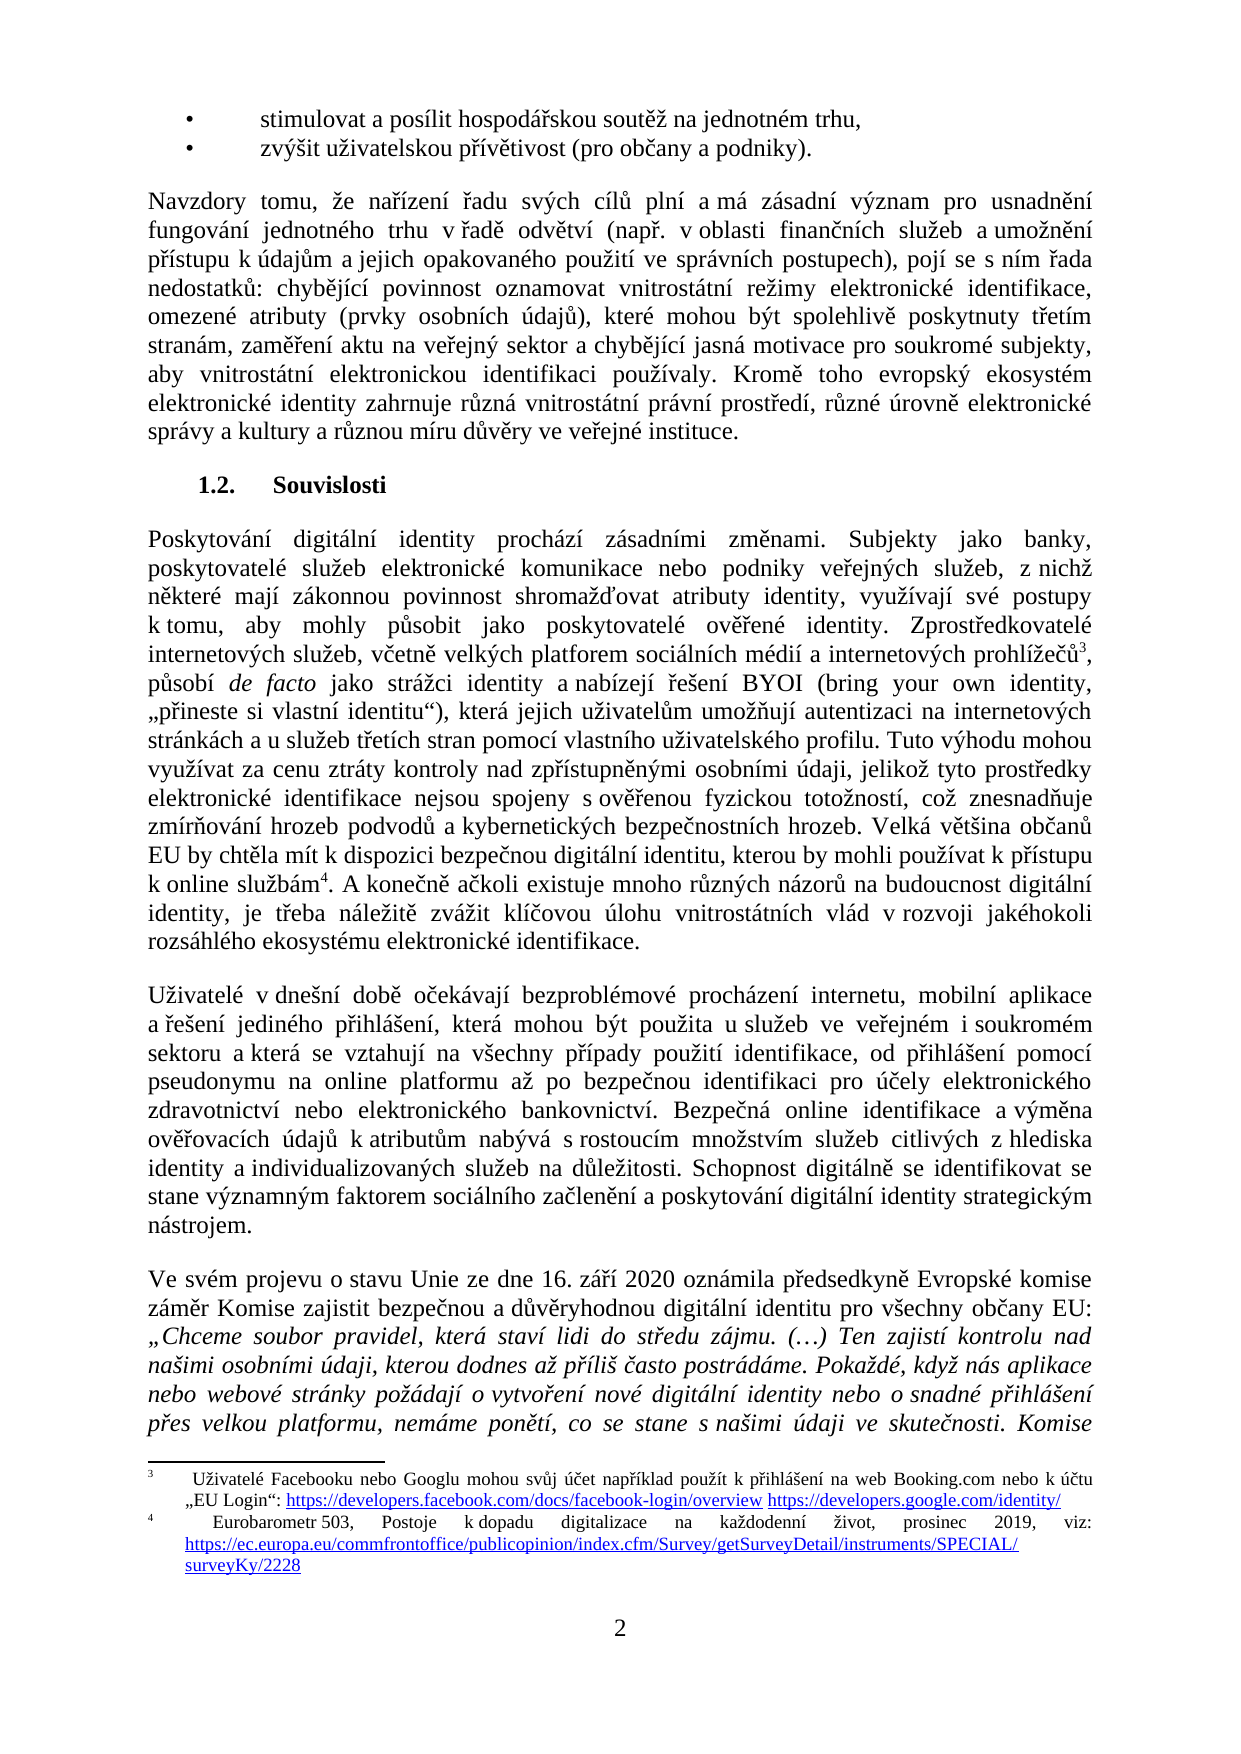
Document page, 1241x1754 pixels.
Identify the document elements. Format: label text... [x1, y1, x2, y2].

list stimulovat a posílit hospodářskou soutěž na jednotném trhu, [185, 104, 1092, 133]
subtitle Souvislosti [198, 470, 1092, 499]
text Poskytování digitální identity prochází zásadními změnami. Subjekty jako banky, poskytovatelé služeb elektronické komunikace nebo podniky veřejných služeb, z nichž některé mají zákonnou povinnost shromažďovat atributy identity, využívají své postupy k tomu, aby mohly působit jako poskytovatelé ověřené identity. Zprostředkovatelé internetových služeb, včetně velkých platforem sociálních médií a internetových prohlížečů, působí de facto jako strážci identity a nabízejí řešení BYOI (bring your own identity, „přineste si vlastní identitu“), která jejich uživatelům umožňují autentizaci na internetových stránkách a u služeb třetích stran pomocí vlastního uživatelského profilu. Tuto výhodu mohou využívat za cenu ztráty kontroly nad zpřístupněnými osobními údaji, jelikož tyto prostředky elektronické identifikace nejsou spojeny s ověřenou fyzickou totožností, což znesnadňuje zmírňování hrozeb podvodů a kybernetických bezpečnostních hrozeb. Velká většina občanů EU by chtěla mít k dispozici bezpečnou digitální identitu, kterou by mohli používat k přístupu k online službám. A konečně ačkoli existuje mnoho různých názorů na budoucnost digitální identity, je třeba náležitě zvážit klíčovou úlohu vnitrostátních vlád v rozvoji jakéhokoli rozsáhlého ekosystému elektronické identifikace. [148, 524, 1092, 955]
list zvýšit uživatelskou přívětivost (pro občany a podniky). [185, 133, 1092, 161]
text Navzdory tomu, že nařízení řadu svých cílů plní a má zásadní význam pro usnadnění fungování jednotného trhu v řadě odvětví (např. v oblasti finančních služeb a umožnění přístupu k údajům a jejich opakovaného použití ve správních postupech), pojí se s ním řada nedostatků: chybějící povinnost oznamovat vnitrostátní režimy elektronické identifikace, omezené atributy (prvky osobních údajů), které mohou být spolehlivě poskytnuty třetím stranám, zaměření aktu na veřejný sektor a chybějící jasná motivace pro soukromé subjekty, aby vnitrostátní elektronickou identifikaci používaly. Kromě toho evropský ekosystém elektronické identity zahrnuje různá vnitrostátní právní prostředí, různé úrovně elektronické správy a kultury a různou míru důvěry ve veřejné instituce. [148, 186, 1092, 445]
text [148, 1264, 1092, 1436]
text Uživatelé v dnešní době očekávají bezproblémové procházení internetu, mobilní aplikace a řešení jediného přihlášení, která mohou být použita u služeb ve veřejném i soukromém sektoru a která se vztahují na všechny případy použití identifikace, od přihlášení pomocí pseudonymu na online platformu až po bezpečnou identifikaci pro účely elektronického zdravotnictví nebo elektronického bankovnictví. Bezpečná online identifikace a výměna ověřovacích údajů k atributům nabývá s rostoucím množstvím služeb citlivých z hlediska identity a individualizovaných služeb na důležitosti. Schopnost digitálně se identifikovat se stane významným faktorem sociálního začlenění a poskytování digitální identity strategickým nástrojem. [148, 980, 1092, 1239]
